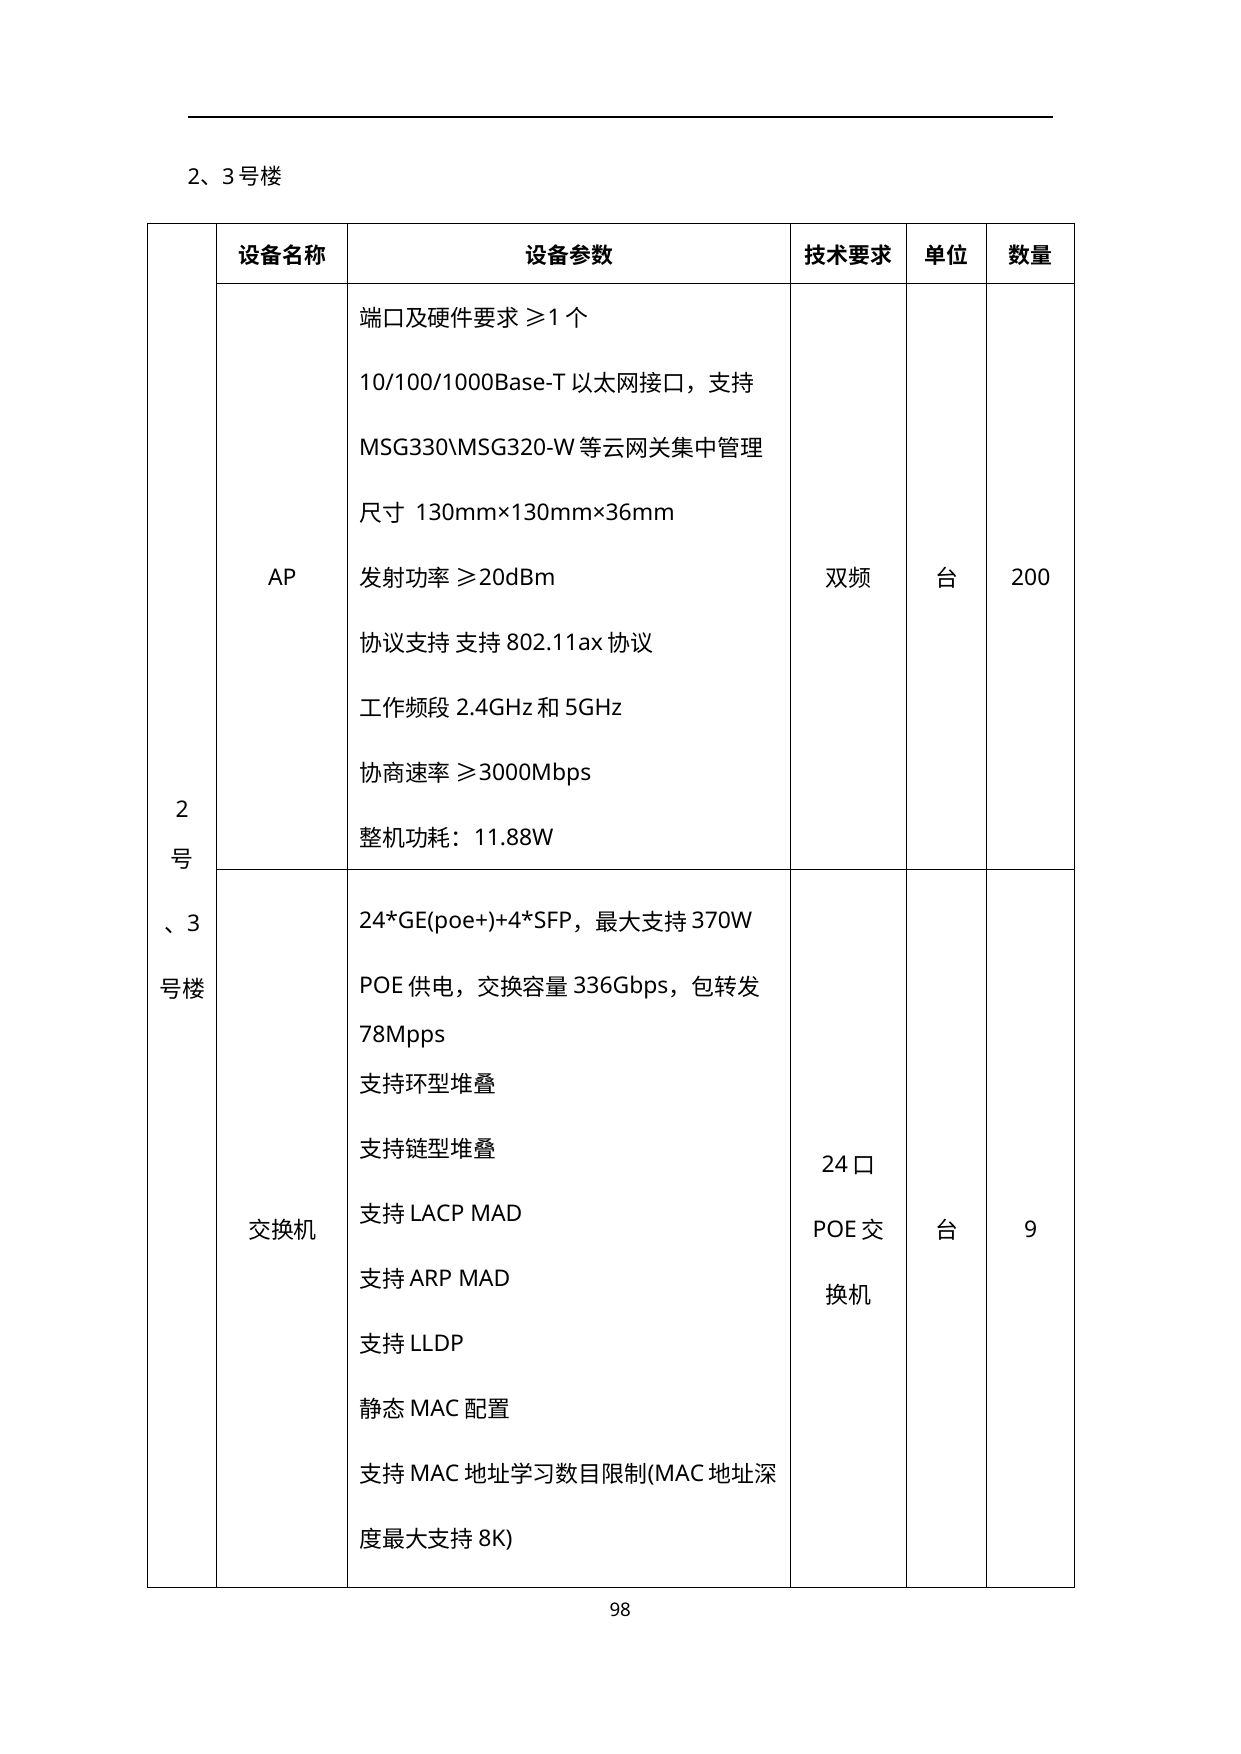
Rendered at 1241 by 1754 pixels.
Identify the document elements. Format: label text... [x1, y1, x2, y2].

table_header 技术要求 [791, 224, 906, 283]
table_header 设备名称 [217, 224, 347, 283]
table_cell 端口及硬件要求 ≥1个10/100/1000Base-T以太网接口，支持MSG330\MSG320-W等云网关集中管理 尺寸 130mm×130mm×36mm 发射功率 ≥20dBm 协议支持 支持802.11ax协议 工作频段 2.4GHz和5GHz 协商速率 ≥3000Mbps 整机功耗：11.88W [348, 284, 790, 869]
table_cell 24口POE交换机 [791, 870, 906, 1587]
table_header 2号、3号楼 [148, 224, 216, 1587]
table_cell 9 [987, 870, 1074, 1587]
table_header 数量 [987, 224, 1074, 283]
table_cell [348, 870, 790, 1587]
table_header 单位 [907, 224, 986, 283]
list 2、3号楼 [187, 158, 1053, 191]
table_cell AP [217, 284, 347, 869]
table_cell 交换机 [217, 870, 347, 1587]
table_cell 200 [987, 284, 1074, 869]
table_header 设备参数 [348, 224, 790, 283]
table_cell 双频 [791, 284, 906, 869]
table_cell 台 [907, 284, 986, 869]
table_cell 台 [907, 870, 986, 1587]
